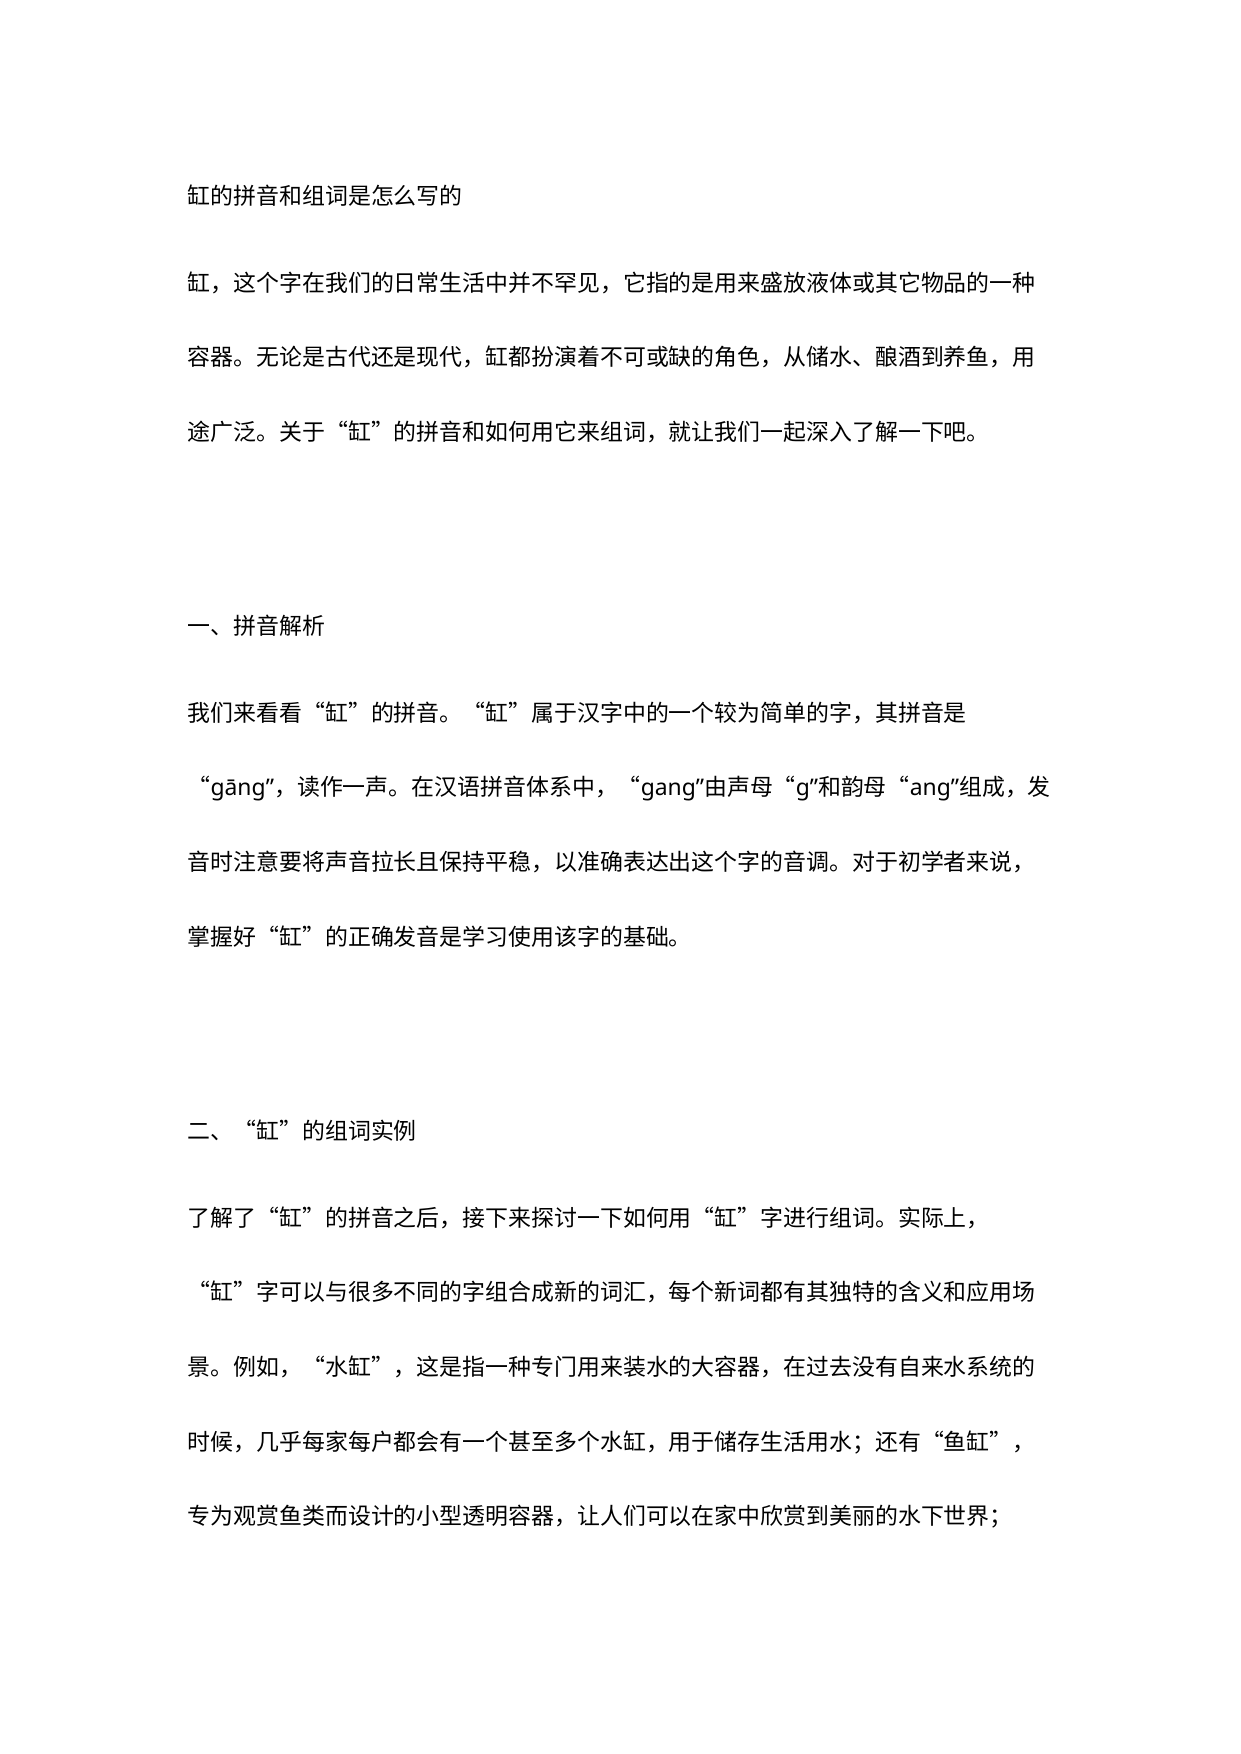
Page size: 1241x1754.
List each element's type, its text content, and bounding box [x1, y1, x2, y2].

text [187, 1184, 1053, 1547]
text 我们来看看“缸”的拼音。“缸”属于汉字中的一个较为简单的字，其拼音是“gāng”，读作一声。在汉语拼音体系中，“gang”由声母“g”和韵母“ang”组成，发音时注意要将声音拉长且保持平稳，以准确表达出这个字的音调。对于初学者来说，掌握好“缸”的正确发音是学习使用该字的基础。 [187, 679, 1053, 968]
text 二、“缸”的组词实例 [187, 1097, 1053, 1162]
text 缸的拼音和组词是怎么写的 [187, 162, 1053, 227]
text 一、拼音解析 [187, 592, 1053, 657]
text 缸，这个字在我们的日常生活中并不罕见，它指的是用来盛放液体或其它物品的一种容器。无论是古代还是现代，缸都扮演着不可或缺的角色，从储水、酿酒到养鱼，用途广泛。关于“缸”的拼音和如何用它来组词，就让我们一起深入了解一下吧。 [187, 248, 1053, 463]
